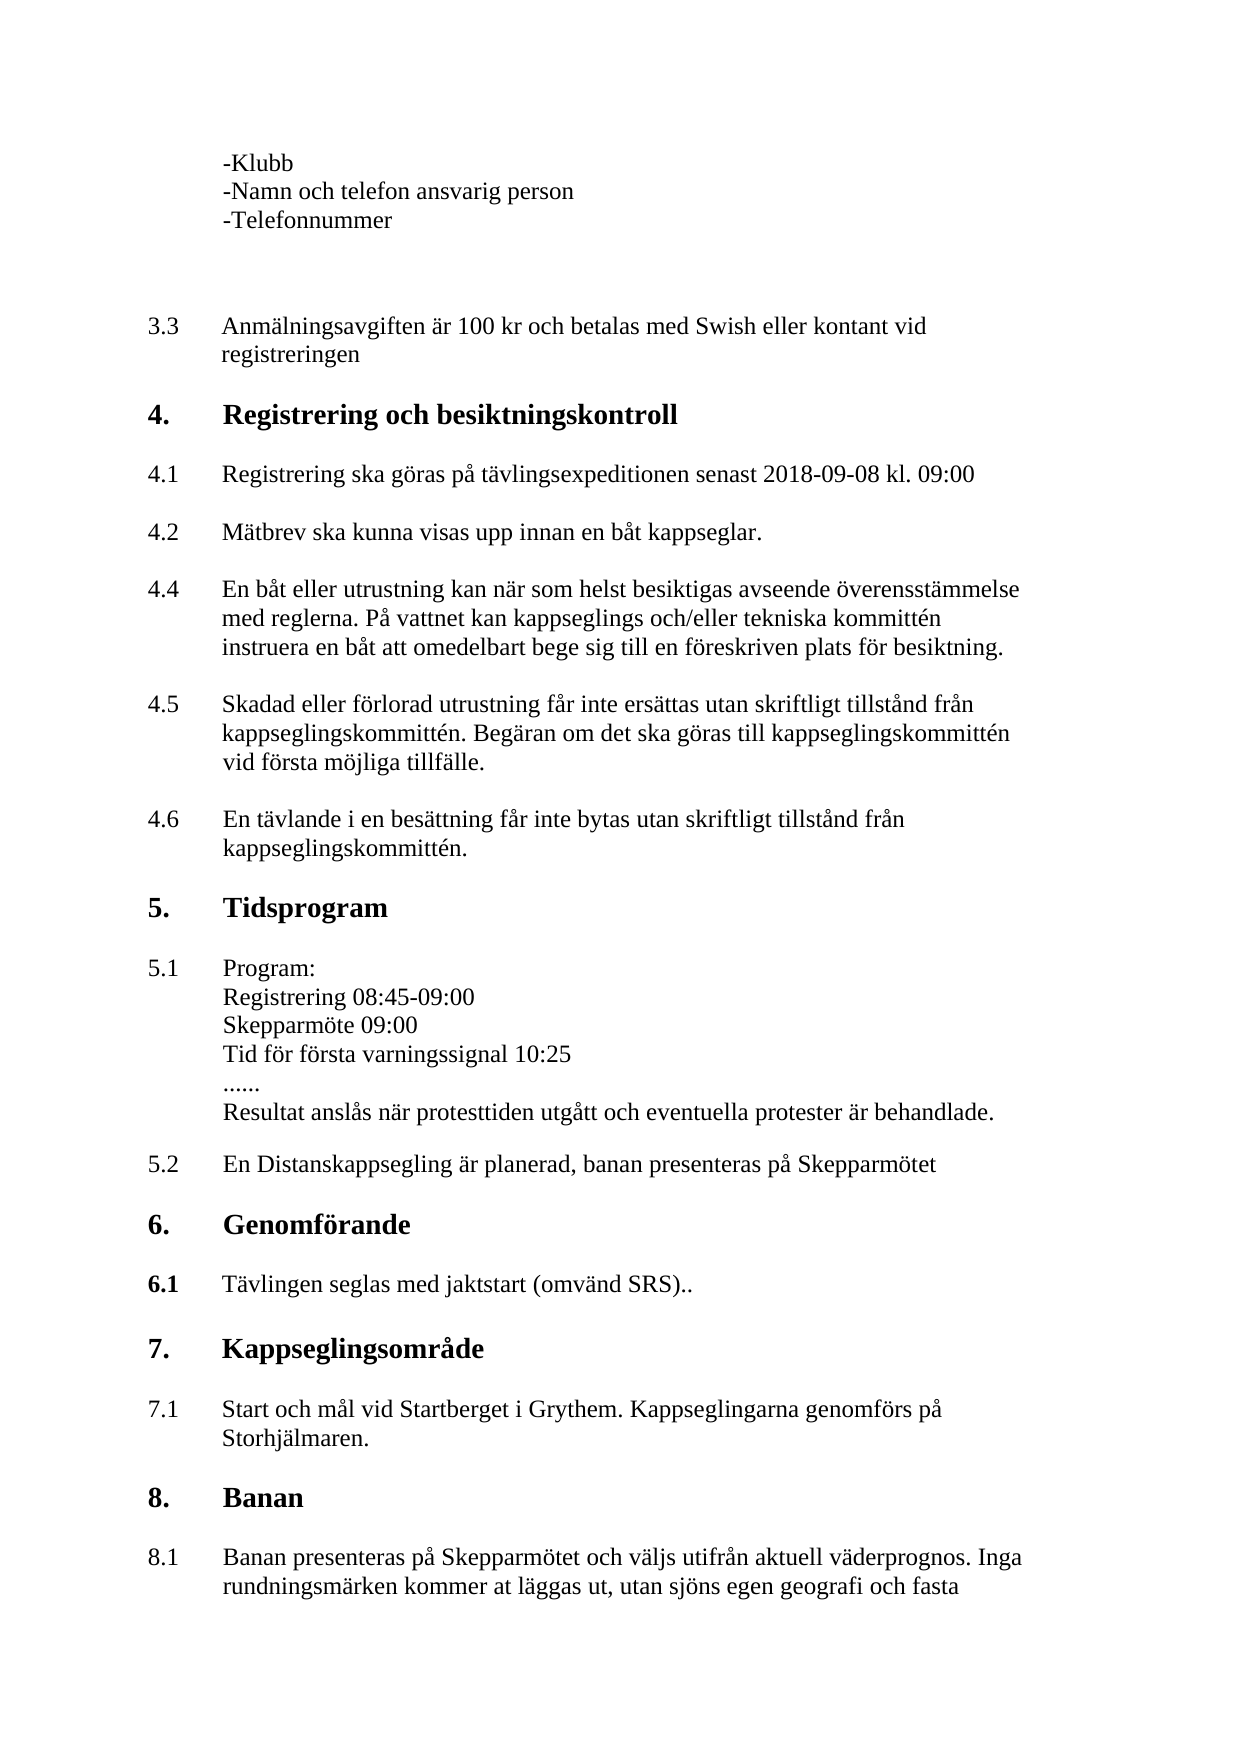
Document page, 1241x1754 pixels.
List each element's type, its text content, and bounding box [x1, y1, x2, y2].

text 4.4 En båt eller utrustning kan när som helst besiktigas avseende överensstämmelse med reglerna. På vattnet kan kappseglings och/eller tekniska kommittén instruera en båt att omedelbart bege sig till en föreskriven plats för besiktning. [148, 574, 1033, 661]
text -Klubb [148, 148, 1033, 176]
text 4.6 En tävlande i en besättning får inte bytas utan skriftligt tillstånd från kappseglingskommittén. [148, 804, 1033, 862]
text Registrering 08:45-09:00 [148, 982, 1033, 1010]
text 4.1 Registrering ska göras på tävlingsexpeditionen senast 2018-09-08 kl. 09:00 [148, 459, 1033, 488]
text Skepparmöte 09:00 Tid för första varningssignal 10:25 [223, 1010, 1033, 1068]
text 4.5 Skadad eller förlorad utrustning får inte ersättas utan skriftligt tillstånd från kappseglingskommittén. Begäran om det ska göras till kappseglingskommittén vid första möjliga tillfälle. [148, 689, 1033, 776]
text 7. Kappseglingsområde [148, 1332, 1033, 1365]
text 8. Banan [148, 1480, 1033, 1514]
text Resultat anslås när protesttiden utgått och eventuella protester är behandlade. [223, 1097, 1033, 1125]
text 7.1 Start och mål vid Startberget i Grythem. Kappseglingarna genomförs på Storhjälmaren. [148, 1394, 1037, 1451]
text ...... [148, 1068, 1033, 1097]
text 3.3 Anmälningsavgiften är 100 kr och betalas med Swish eller kontant vid registreringen [148, 311, 1033, 368]
text 6. Genomförande [148, 1207, 1033, 1241]
text -Namn och telefon ansvarig person [148, 176, 1033, 205]
text 5. Tidsprogram [148, 891, 1033, 924]
text 4.2 Mätbrev ska kunna visas upp innan en båt kappseglar. [148, 517, 1033, 546]
text -Telefonnummer [148, 205, 1033, 234]
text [148, 1542, 1033, 1600]
text 6.1 Tävlingen seglas med jaktstart (omvänd SRS).. [148, 1269, 1033, 1298]
text 5.1 Program: [148, 953, 1033, 982]
text 5.2 En Distanskappsegling är planerad, banan presenteras på Skepparmötet [148, 1149, 1033, 1178]
text 4. Registrering och besiktningskontroll [148, 397, 1033, 431]
